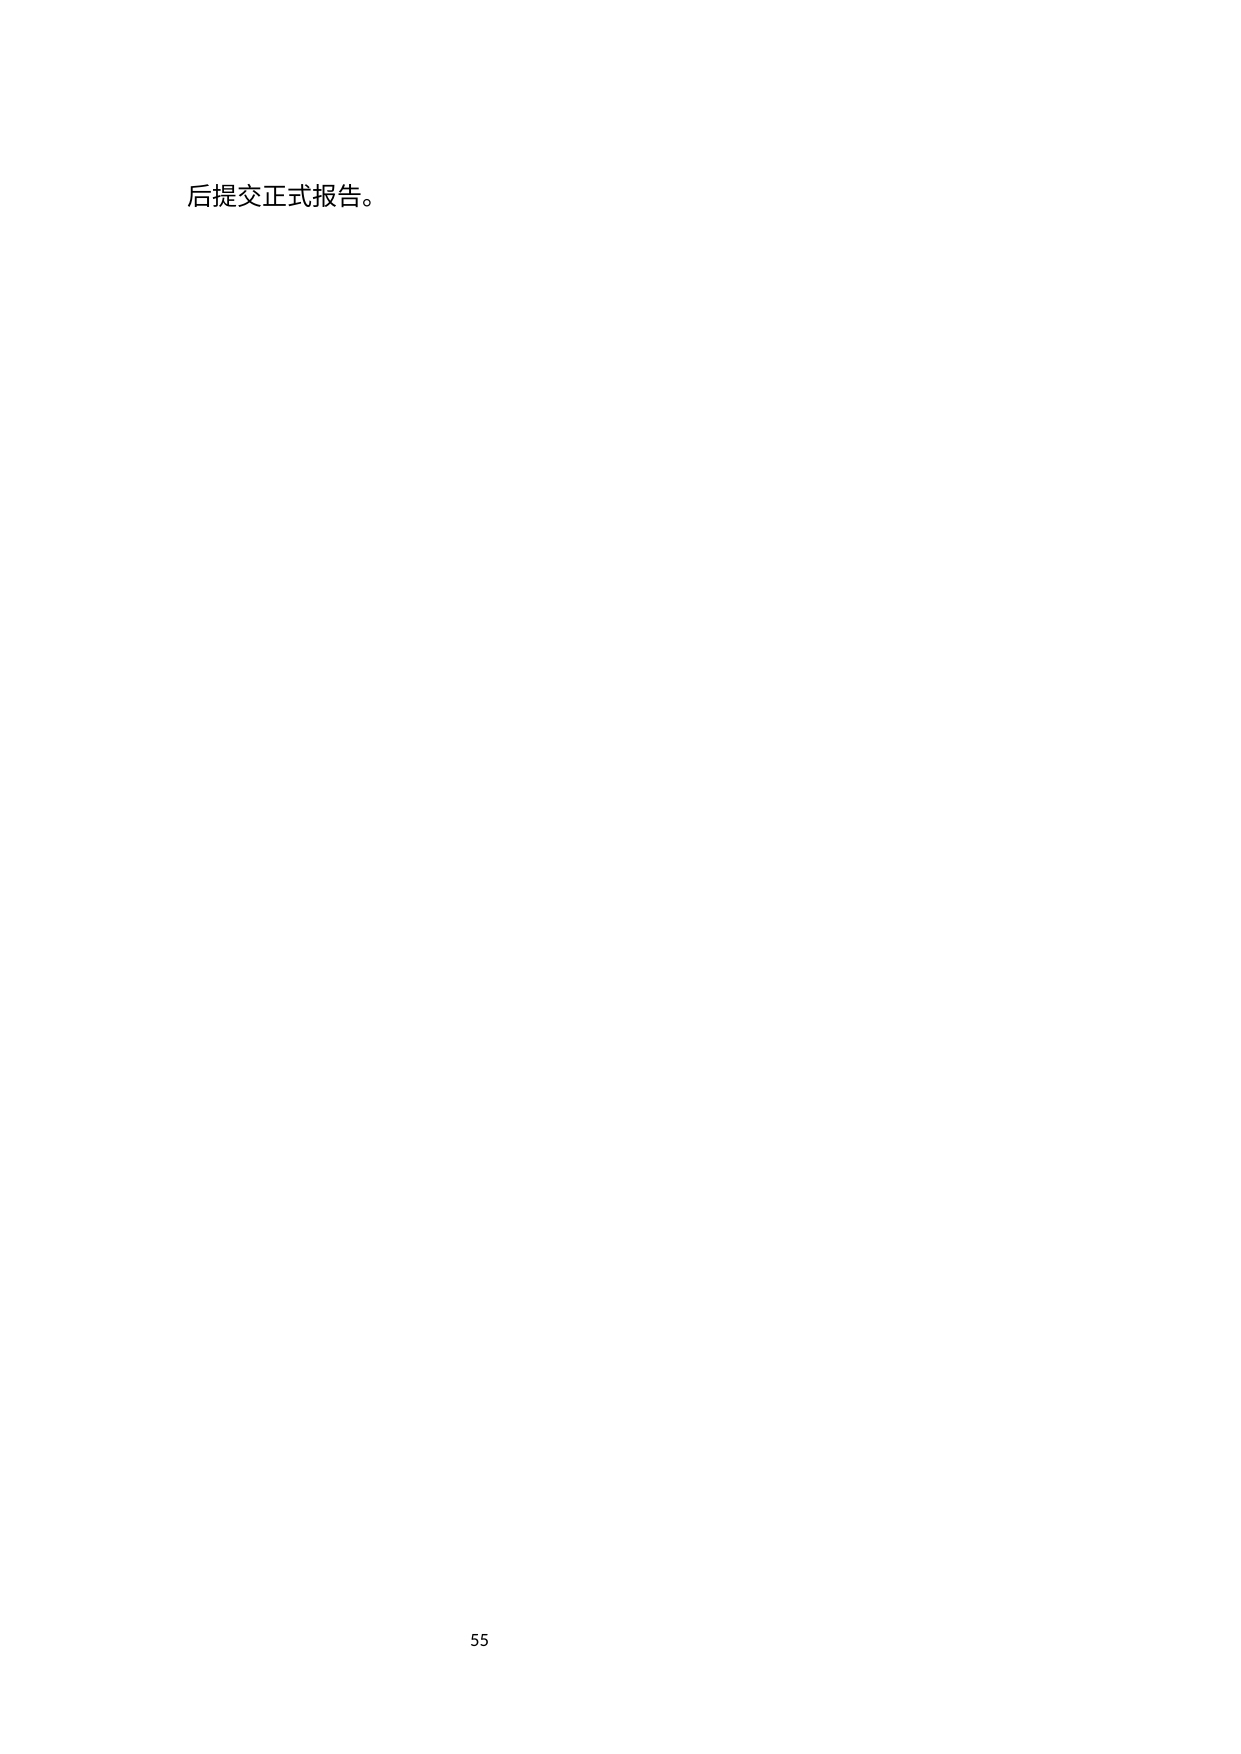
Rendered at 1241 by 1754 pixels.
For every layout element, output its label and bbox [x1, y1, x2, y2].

text [187, 162, 1053, 227]
